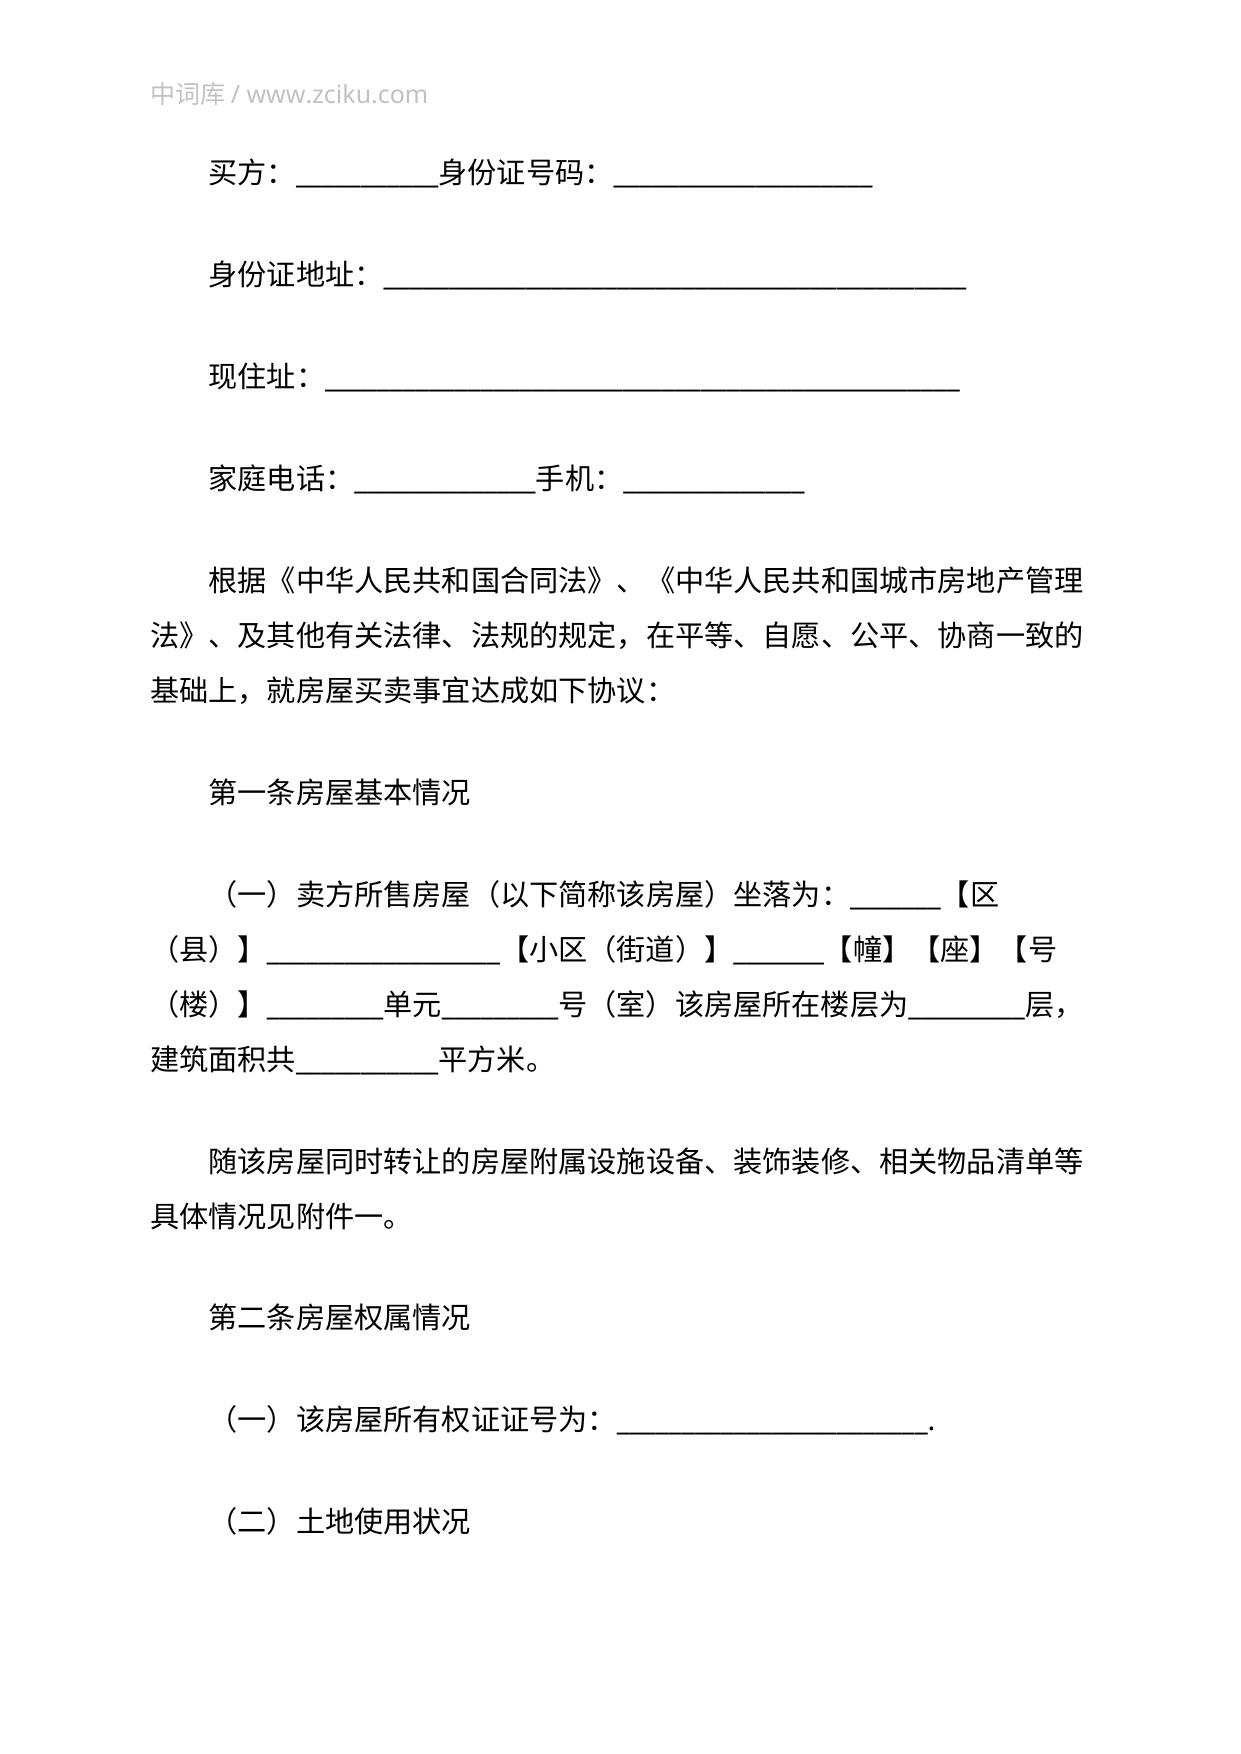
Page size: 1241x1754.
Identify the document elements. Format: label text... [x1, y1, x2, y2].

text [150, 354, 1090, 396]
text 随该房屋同时转让的房屋附属设施设备、装饰装修、相关物品清单等具体情况见附件一。 [150, 1138, 1090, 1235]
text 买方：___________身份证号码：____________________ [150, 150, 1090, 192]
text 根据《中华人民共和国合同法》、《中华人民共和国城市房地产管理法》、及其他有关法律、法规的规定，在平等、自愿、公平、协商一致的基础上，就房屋买卖事宜达成如下协议： [150, 558, 1090, 710]
text 第二条房屋权属情况 [150, 1295, 1090, 1337]
text （二）土地使用状况 [150, 1499, 1090, 1541]
text 家庭电话：______________手机：______________ [150, 456, 1090, 498]
text （一）卖方所售房屋（以下简称该房屋）坐落为：_______【区（县）】__________________【小区（街道）】_______【幢】【座】【号（楼）】_________单元_________号（室）该房屋所在楼层为_________层，建筑面积共___________平方米。 [150, 871, 1090, 1079]
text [150, 252, 1090, 294]
text （一）该房屋所有权证证号为：________________________. [150, 1397, 1090, 1439]
text 第一条房屋基本情况 [150, 769, 1090, 812]
